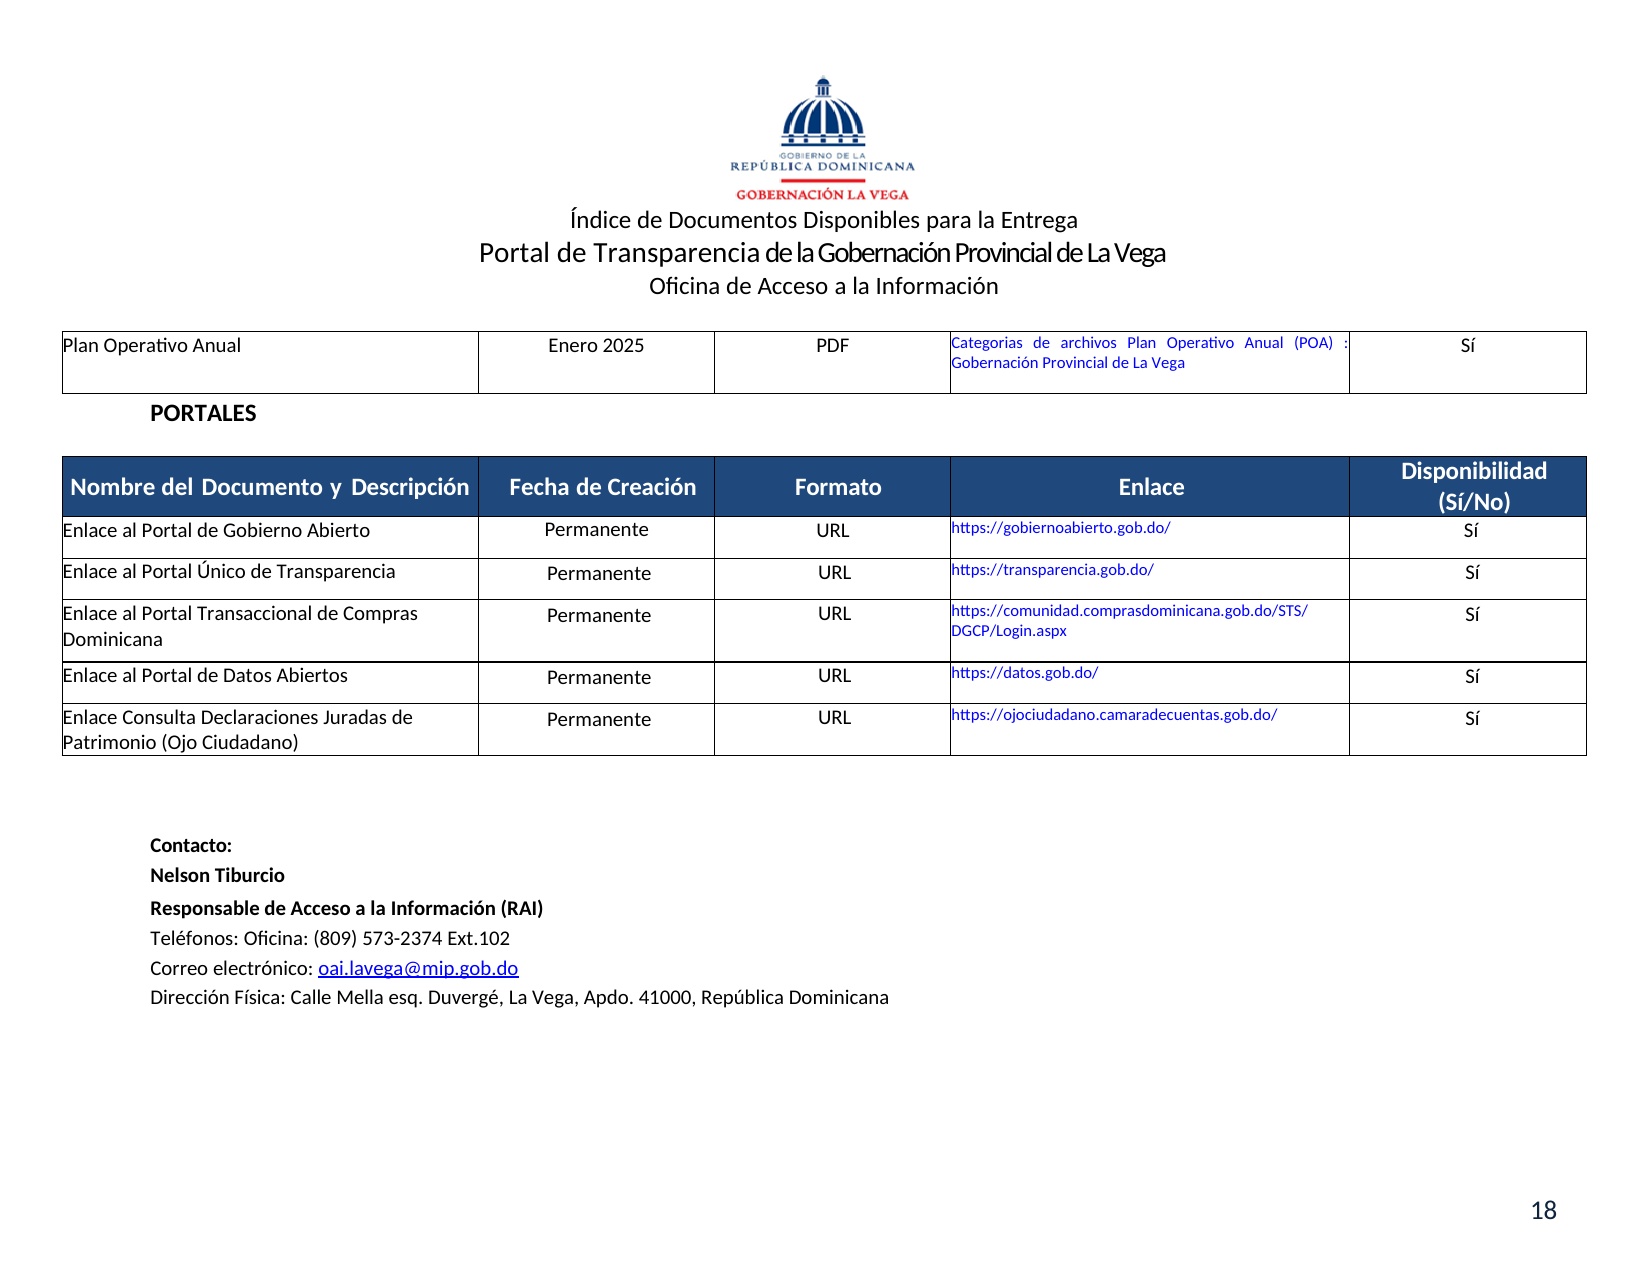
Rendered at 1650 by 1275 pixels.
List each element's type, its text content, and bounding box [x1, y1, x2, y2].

table_cell Sí [1350, 517, 1586, 558]
table_cell URL [715, 559, 950, 599]
table_cell Permanente [479, 600, 714, 661]
table_cell URL [715, 517, 950, 558]
table_cell Enlace Consulta Declaraciones Juradas de Patrimonio (Ojo Ciudadano) [63, 704, 478, 755]
table_cell https://ojociudadano.camaradecuentas.gob.do/ [951, 704, 1349, 755]
picture [726, 75, 922, 204]
table_cell Enlace al Portal de Gobierno Abierto [63, 517, 478, 558]
table_cell Plan Operativo Anual [63, 332, 478, 393]
table_cell Sí [1350, 704, 1586, 755]
table_cell Permanente [479, 663, 714, 703]
table_cell https://transparencia.gob.do/ [951, 559, 1349, 599]
table_cell URL [715, 704, 950, 755]
text Contacto: [150, 832, 1598, 858]
table_cell Categorias de archivos Plan Operativo Anual (POA) : Gobernación Provincial de La Vega [951, 332, 1349, 393]
table_cell https://gobiernoabierto.gob.do/ [951, 517, 1349, 558]
table_cell Enlace al Portal Único de Transparencia [63, 559, 478, 599]
table_cell URL [715, 663, 950, 703]
table_header Enlace [951, 457, 1349, 516]
table_header Disponibilidad (Sí/No) [1350, 457, 1586, 516]
table_cell Sí [1350, 600, 1586, 661]
text Responsable de Acceso a la Información (RAI) [150, 896, 751, 921]
table_header Fecha de Creación [479, 457, 714, 516]
text Nelson Tiburcio [150, 862, 751, 888]
text Correo electrónico: oai.lavega@mip.gob.do [150, 955, 815, 980]
text PORTALES [150, 398, 1598, 428]
table_cell Permanente [479, 704, 714, 755]
table_header Formato [715, 457, 950, 516]
table_cell https://datos.gob.do/ [951, 663, 1349, 703]
table_header Nombre del Documento y Descripción [63, 457, 478, 516]
text Teléfonos: Oficina: (809) 573-2374 Ext.102 [150, 925, 815, 951]
table_cell Sí [1350, 559, 1586, 599]
table_cell Enero 2025 [479, 332, 714, 393]
table_cell https://comunidad.comprasdominicana.gob.do/STS/DGCP/Login.aspx [951, 600, 1349, 661]
table_cell PDF [715, 332, 950, 393]
table_cell Sí [1350, 663, 1586, 703]
text Dirección Física: Calle Mella esq. Duvergé, La Vega, Apdo. 41000, República Dominicana [150, 984, 1570, 1010]
table_cell Sí [1350, 332, 1586, 393]
table_cell Enlace al Portal de Datos Abiertos [63, 663, 478, 703]
table_cell Permanente [479, 517, 714, 558]
table_cell Enlace al Portal Transaccional de Compras Dominicana [63, 600, 478, 661]
table_cell URL [715, 600, 950, 661]
table_cell Permanente [479, 559, 714, 599]
